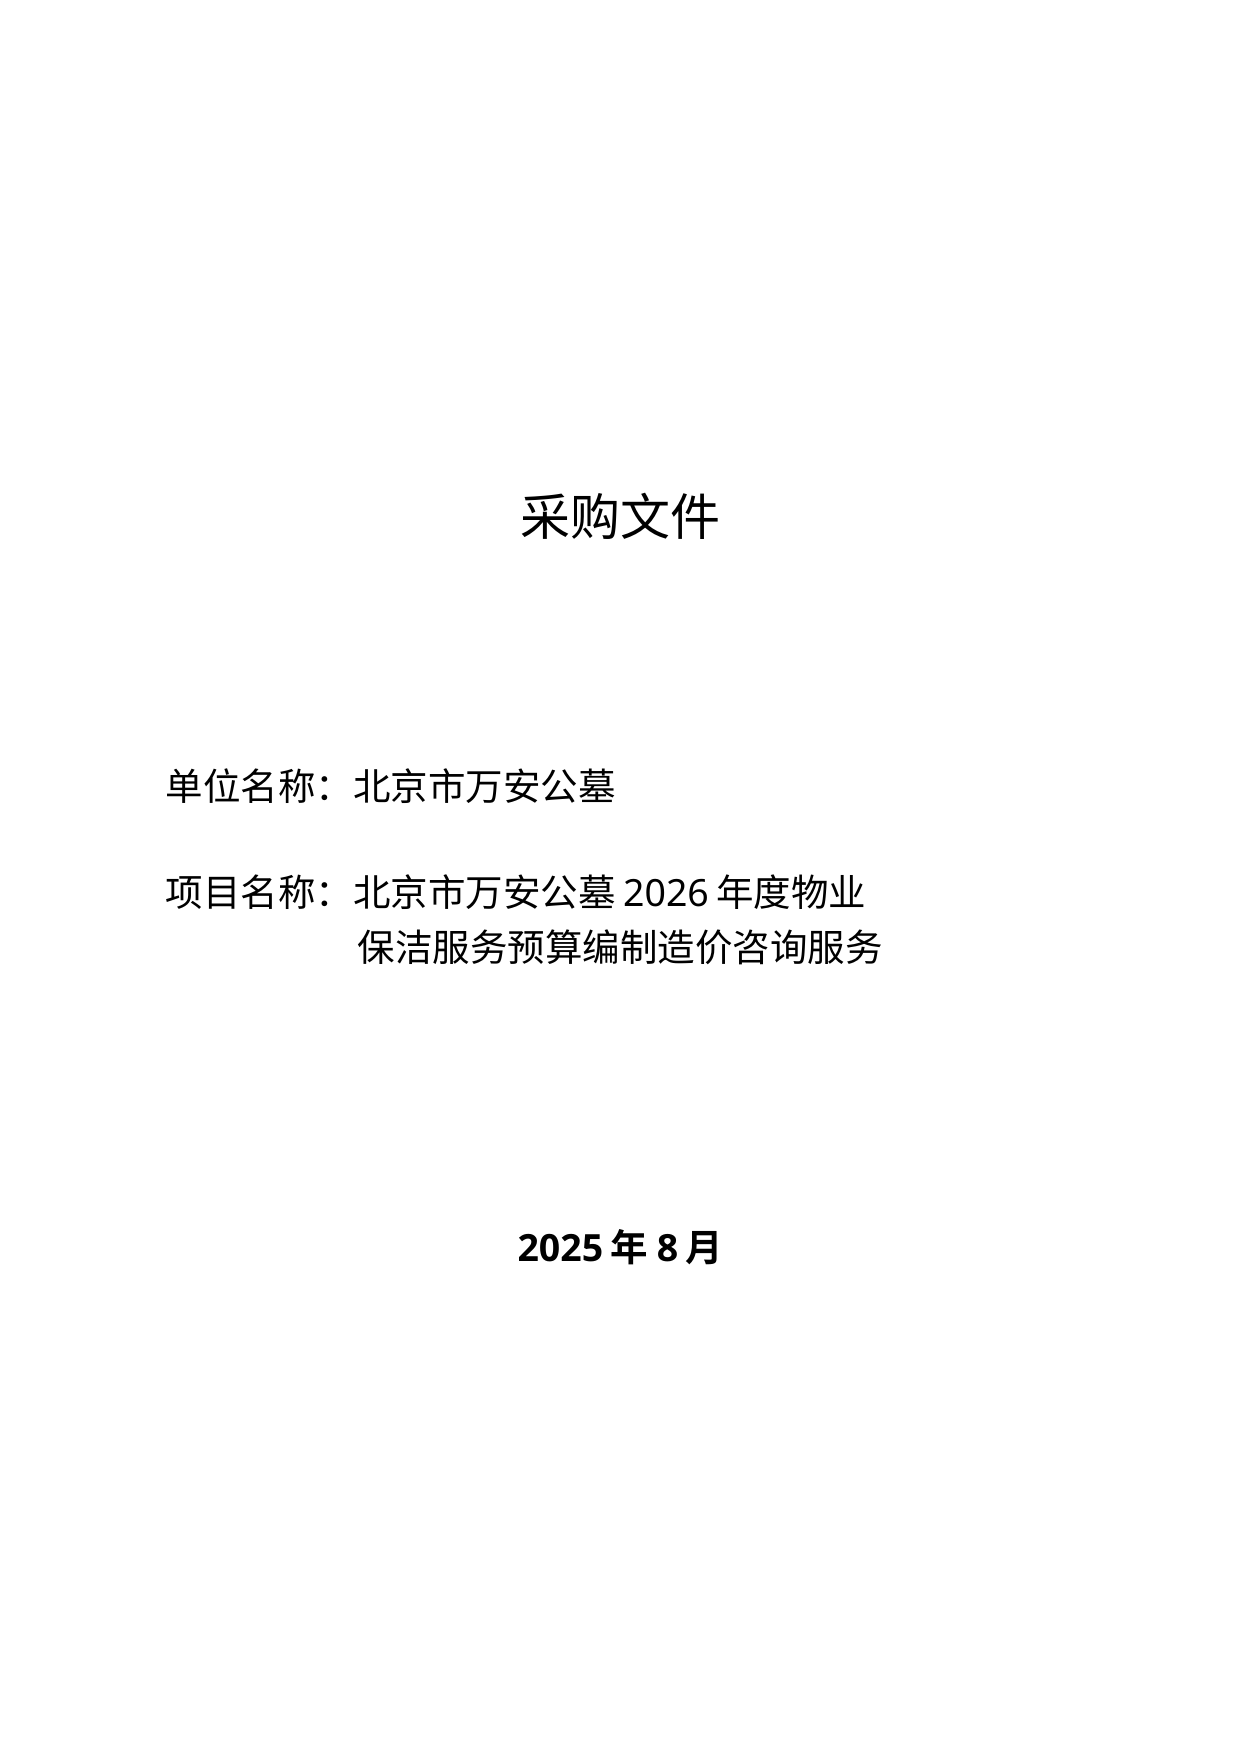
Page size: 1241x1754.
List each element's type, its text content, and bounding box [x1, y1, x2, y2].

text 2025年 8月 [165, 1215, 1075, 1273]
text 采购文件 [165, 477, 1075, 550]
text 保洁服务预算编制造价咨询服务 [165, 918, 1075, 972]
text 单位名称：北京市万安公墓 [165, 754, 1075, 812]
text 项目名称：北京市万安公墓2026年度物业 [165, 863, 1075, 918]
